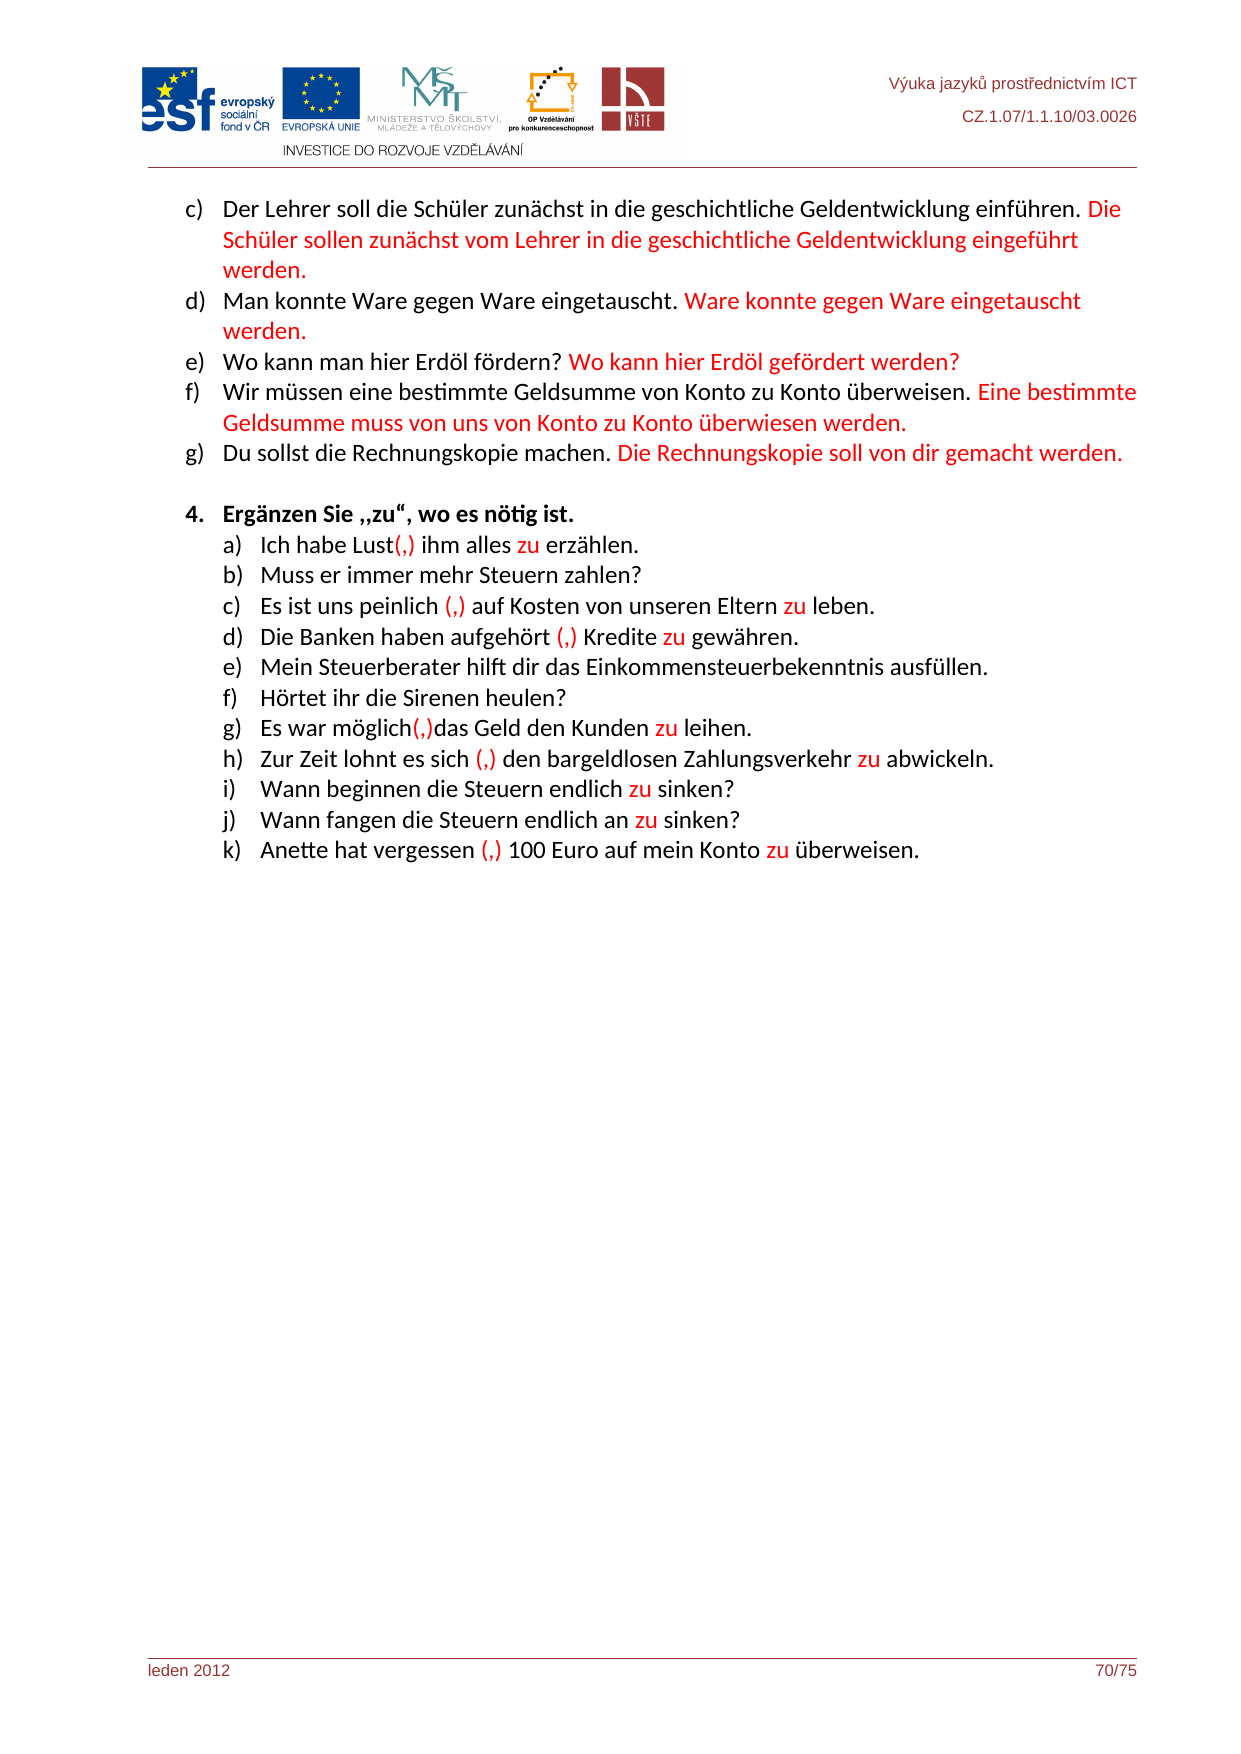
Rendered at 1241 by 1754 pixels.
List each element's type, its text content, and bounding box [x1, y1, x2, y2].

list Mein Steuerberater hilft dir das Einkommensteuerbekenntnis ausfüllen. [223, 651, 1137, 682]
list Anette hat vergessen (,) 100 Euro auf mein Konto zu überweisen. [223, 834, 1137, 865]
list Es ist uns peinlich (,) auf Kosten von unseren Eltern zu leben. [223, 590, 1137, 621]
list Hörtet ihr die Sirenen heulen? [223, 682, 1137, 712]
list Wann beginnen die Steuern endlich zu sinken? [223, 773, 1137, 804]
list Ergänzen Sie ,,zu“, wo es nötig ist. [185, 498, 1137, 529]
list Zur Zeit lohnt es sich (,) den bargeldlosen Zahlungsverkehr zu abwickeln. [223, 743, 1137, 773]
picture [120, 65, 686, 160]
list Muss er immer mehr Steuern zahlen? [223, 559, 1137, 590]
list Man konnte Ware gegen Ware eingetauscht. Ware konnte gegen Ware eingetauscht werden. [185, 285, 1137, 346]
list Wo kann man hier Erdöl fördern? Wo kann hier Erdöl gefördert werden? [185, 346, 1137, 376]
list Ich habe Lust(,) ihm alles zu erzählen. [223, 529, 1137, 559]
list Wir müssen eine bestimmte Geldsumme von Konto zu Konto überweisen. Eine bestimmte Geldsumme muss von uns von Konto zu Konto überwiesen werden. [185, 376, 1137, 437]
list Die Banken haben aufgehört (,) Kredite zu gewähren. [223, 621, 1137, 651]
list Es war möglich(,)das Geld den Kunden zu leihen. [223, 712, 1137, 743]
list Wann fangen die Steuern endlich an zu sinken? [223, 804, 1137, 834]
list Du sollst die Rechnungskopie machen. Die Rechnungskopie soll von dir gemacht werden. [185, 437, 1137, 468]
list Der Lehrer soll die Schüler zunächst in die geschichtliche Geldentwicklung einführen. Die Schüler sollen zunächst vom Lehrer in die geschichtliche Geldentwicklung eingeführt werden. [185, 193, 1137, 285]
